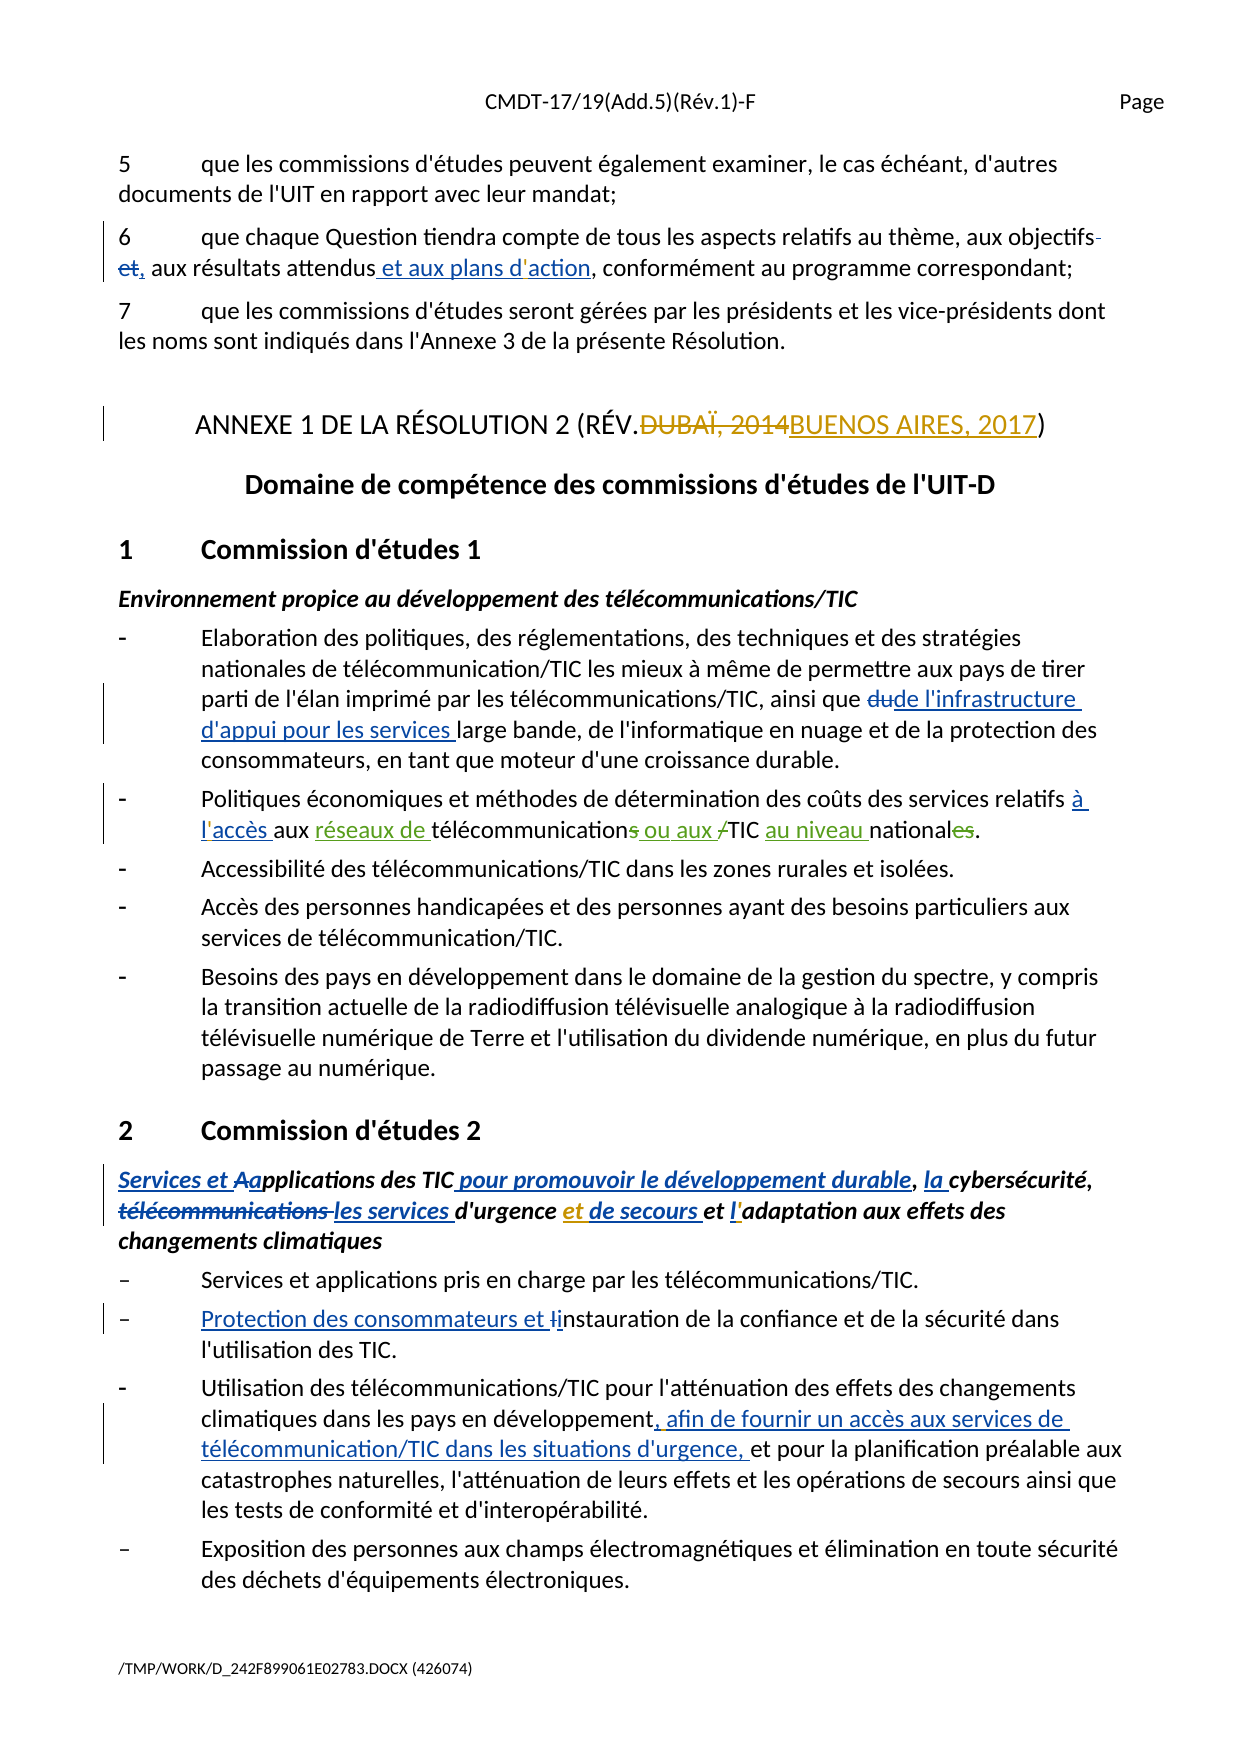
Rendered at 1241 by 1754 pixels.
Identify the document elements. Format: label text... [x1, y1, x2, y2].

title Domaine de compétence des commissions d'études de l'UIT-D [118, 466, 1122, 502]
text Accès des personnes handicapées et des personnes ayant des besoins particuliers aux services de télécommunication/TIC. [118, 892, 1122, 953]
text – Exposition des personnes aux champs électromagnétiques et élimination en toute sécurité des déchets d'équipements électroniques. [118, 1533, 1122, 1594]
text 6 que chaque Question tiendra compte de tous les aspects relatifs au thème, aux objectifs aux résultats attendus, conformément au programme correspondant; [118, 221, 1122, 282]
text Utilisation des télécommunications/TIC pour l'atténuation des effets des changements climatiques dans les pays en développementet pour la planification préalable aux catastrophes naturelles, l'atténuation de leurs effets et les opérations de secours ainsi que les tests de conformité et d'interopérabilité. [118, 1373, 1122, 1525]
text – Services et applications pris en charge par les télécommunications/TIC. [118, 1264, 1122, 1295]
text Annexe 1 de la Résolution 2 (Rév.) [118, 406, 1122, 441]
text Elaboration des politiques, des réglementations, des techniques et des stratégies nationales de télécommunication/TIC les mieux à même de permettre aux pays de tirer parti de l'élan imprimé par les télécommunications/TIC, ainsi que large bande, de l'informatique en nuage et de la protection des consommateurs, en tant que moteur d'une croissance durable. [118, 622, 1122, 775]
subtitle 2 Commission d'études 2 [118, 1112, 1122, 1148]
text Besoins des pays en développement dans le domaine de la gestion du spectre, y compris la transition actuelle de la radiodiffusion télévisuelle analogique à la radiodiffusion télévisuelle numérique de Terre et l'utilisation du dividende numérique, en plus du futur passage au numérique. [118, 961, 1122, 1083]
text – nstauration de la confiance et de la sécurité dans l'utilisation des TIC. [118, 1303, 1122, 1364]
subtitle 1 Commission d'études 1 [118, 531, 1122, 567]
text 7 que les commissions d'études seront gérées par les présidents et les vice-présidents dont les noms sont indiqués dans l'Annexe 3 de la présente Résolution. [118, 295, 1122, 356]
text 5 que les commissions d'études peuvent également examiner, le cas échéant, d'autres documents de l'UIT en rapport avec leur mandat; [118, 148, 1122, 209]
subtitle Environnement propice au développement des télécommunications/TIC [118, 583, 1122, 614]
text Accessibilité des télécommunications/TIC dans les zones rurales et isolées. [118, 853, 1122, 883]
text Politiques économiques et méthodes de détermination des coûts des services relatifs aux télécommunicationTIC national. [118, 783, 1122, 844]
subtitle pplications des TIC, cybersécurité, d'urgence et adaptation aux effets des changements climatiques [118, 1164, 1122, 1256]
